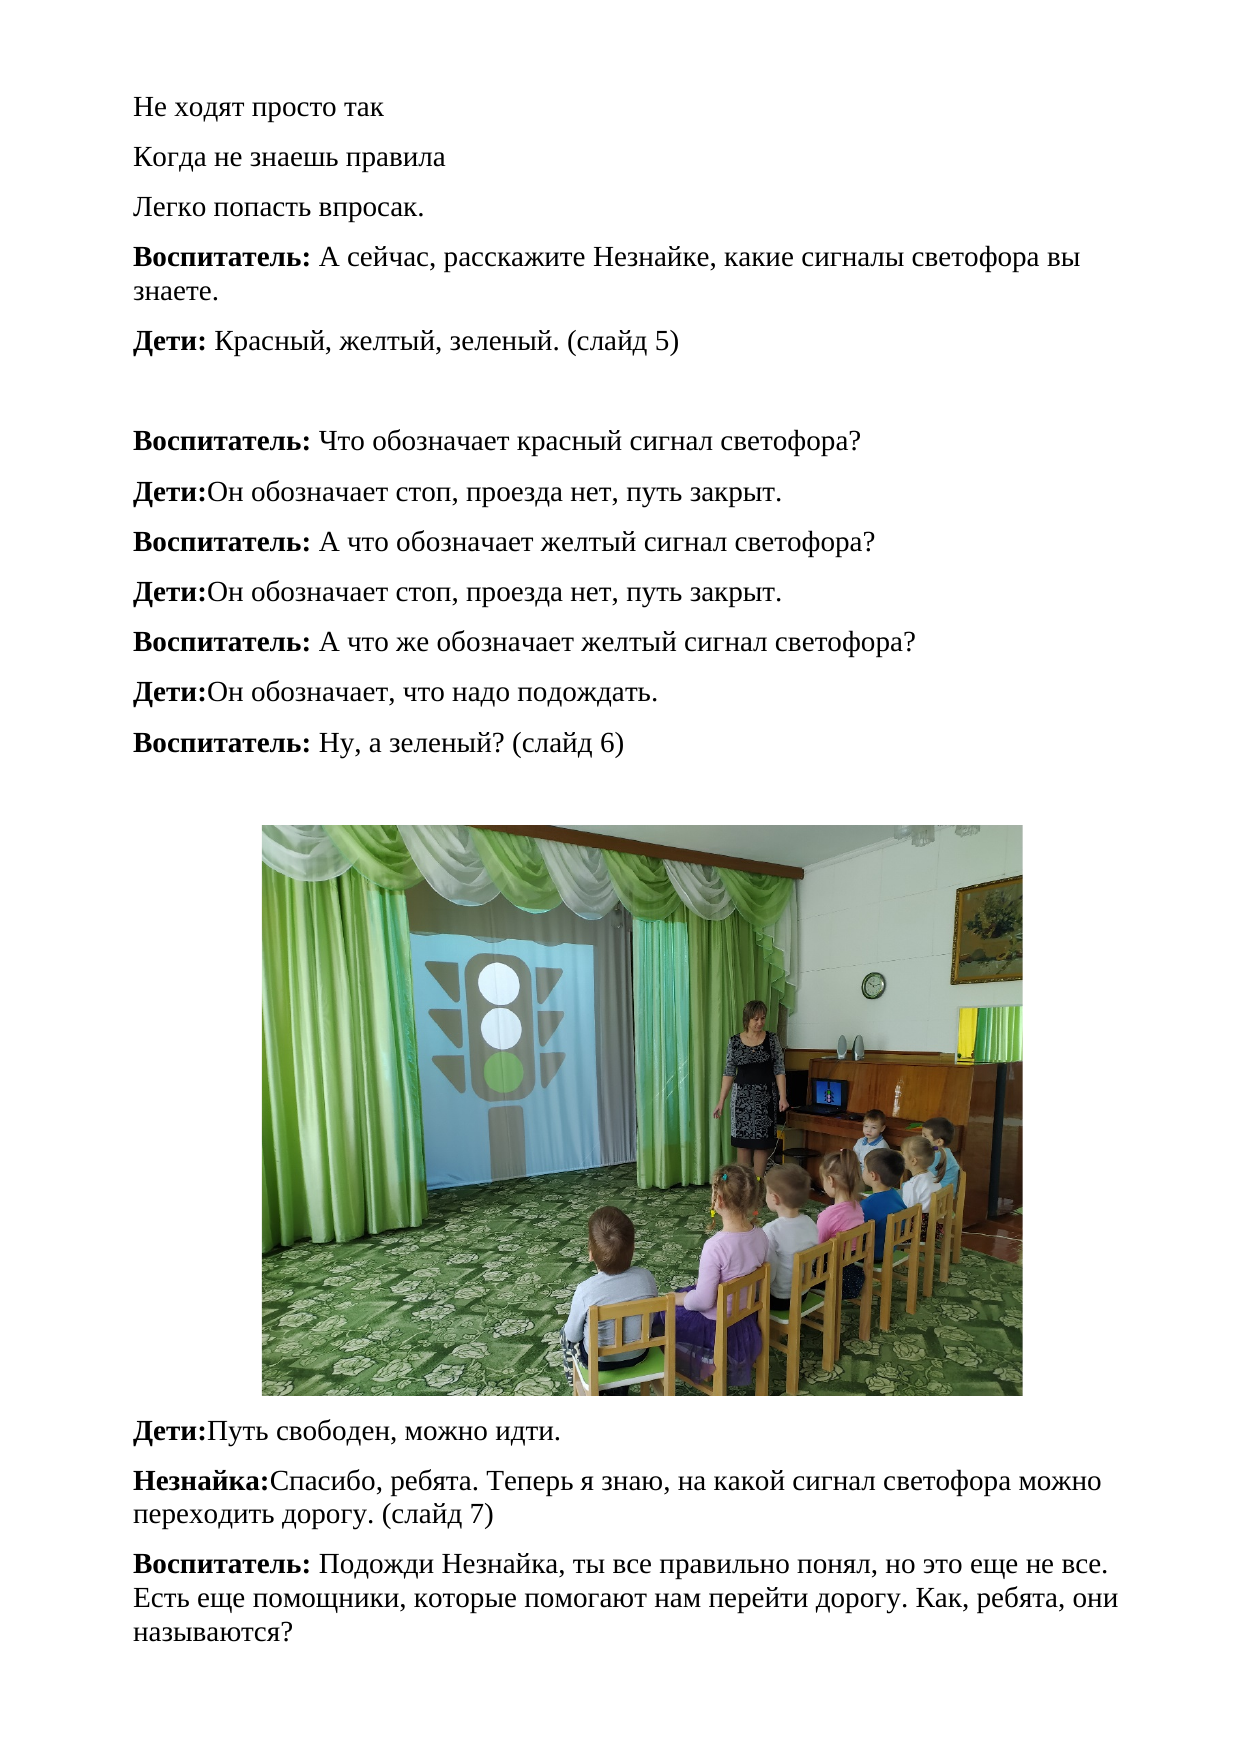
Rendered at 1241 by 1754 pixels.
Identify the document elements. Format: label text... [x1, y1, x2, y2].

text Дети:Путь свободен, можно идти. [133, 1413, 1152, 1446]
text Воспитатель: Что обозначает красный сигнал светофора? [133, 423, 1152, 457]
text Воспитатель: А что же обозначает желтый сигнал светофора? [133, 624, 1152, 658]
text Воспитатель: Подожди Незнайка, ты все правильно понял, но это еще не все. Есть еще помощники, которые помогают нам перейти дорогу. Как, ребята, они называются? [133, 1547, 1152, 1647]
text Дети:Он обозначает, что надо подождать. [133, 674, 1152, 708]
text Воспитатель: А что обозначает желтый сигнал светофора? [133, 524, 1152, 557]
text Дети: Красный, желтый, зеленый. (слайд 5) [133, 323, 1152, 357]
picture [261, 825, 1023, 1396]
text Незнайка:Спасибо, ребята. Теперь я знаю, на какой сигнал светофора можно переходить дорогу. (слайд 7) [133, 1463, 1152, 1530]
text Легко попасть впросак. [133, 189, 1152, 223]
text Дети:Он обозначает стоп, проезда нет, путь закрыт. [133, 474, 1152, 507]
text Воспитатель: А сейчас, расскажите Незнайке, какие сигналы светофора вы знаете. [133, 239, 1152, 306]
text Дети:Он обозначает стоп, проезда нет, путь закрыт. [133, 574, 1152, 608]
text Не ходят просто так [133, 89, 1152, 122]
text Когда не знаешь правила [133, 139, 1152, 172]
text Воспитатель: Ну, а зеленый? (слайд 6) [133, 725, 1152, 758]
